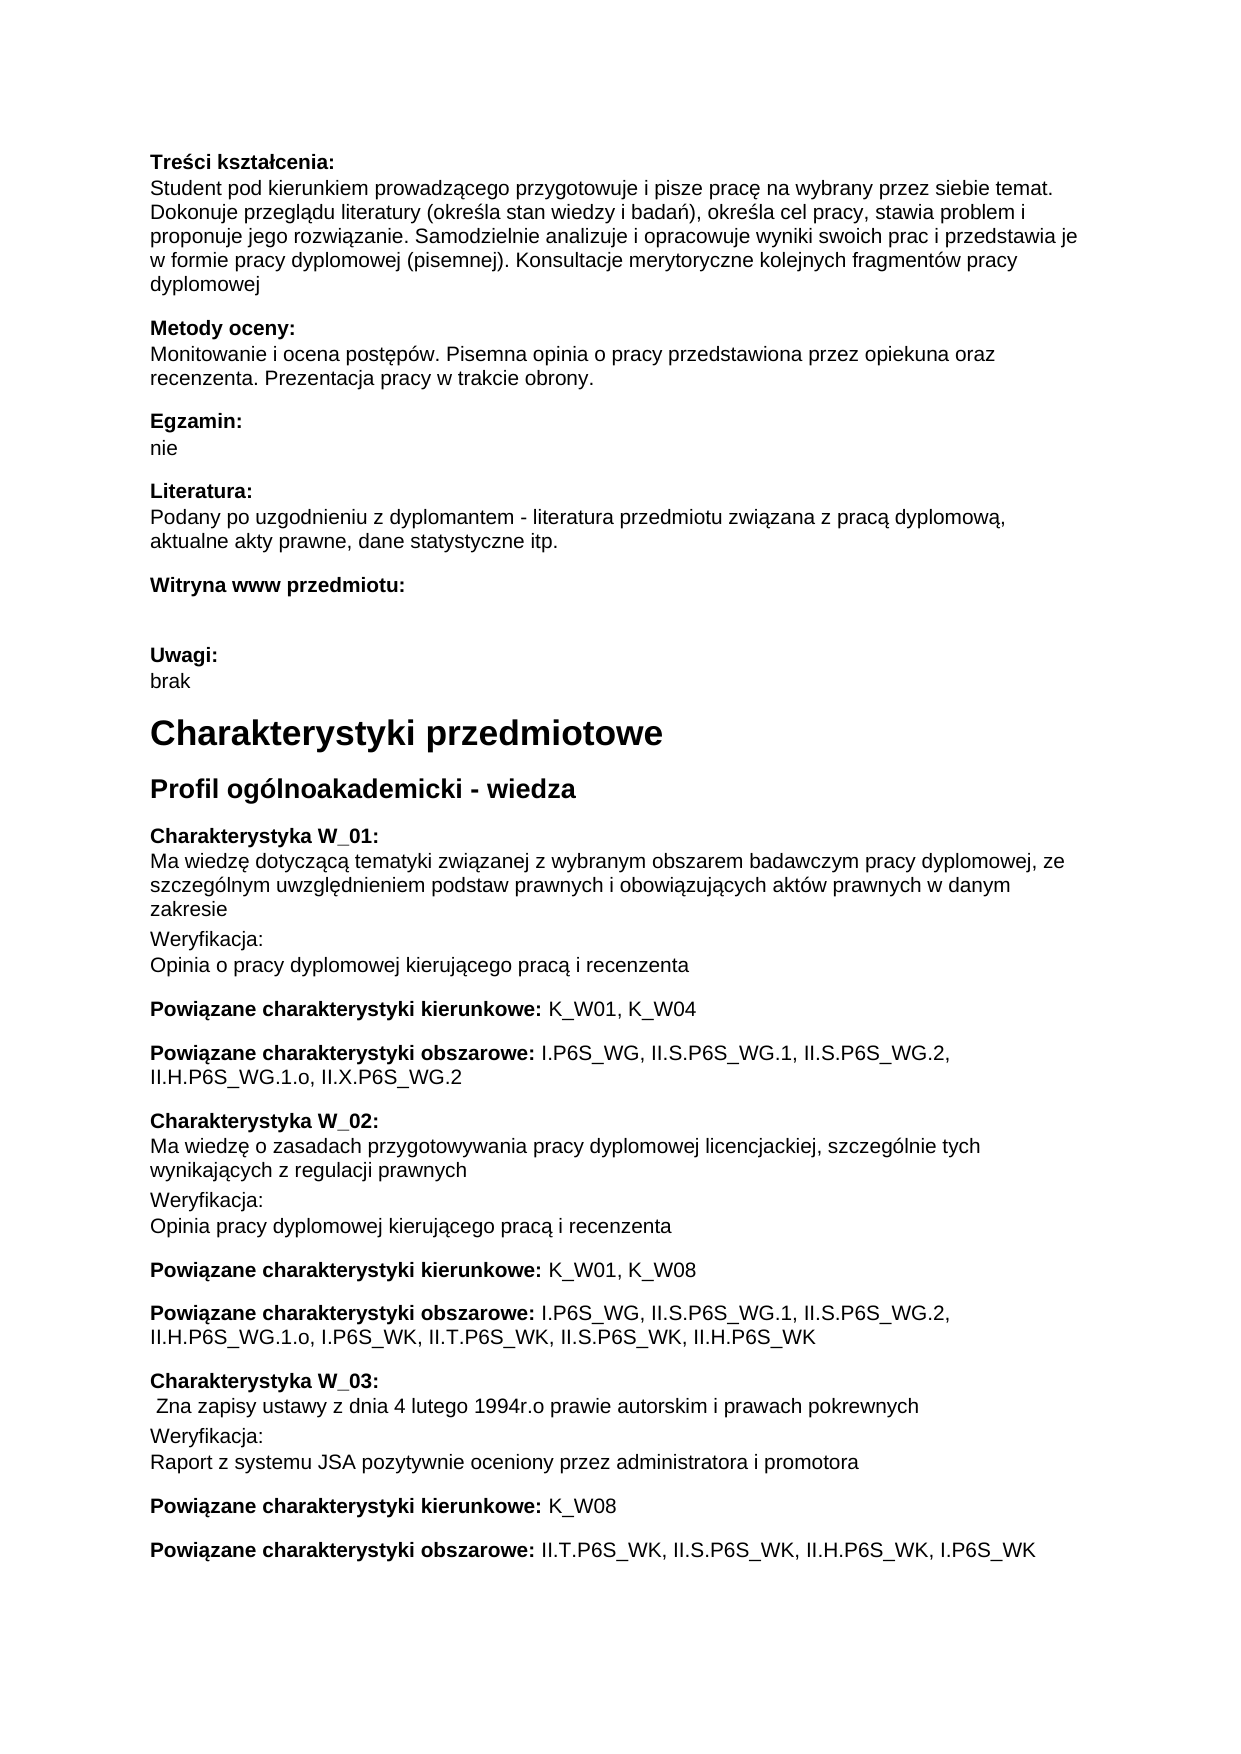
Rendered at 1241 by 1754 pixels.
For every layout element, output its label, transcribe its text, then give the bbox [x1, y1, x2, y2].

text Weryfikacja: [150, 927, 1090, 951]
text Weryfikacja: [150, 1188, 1090, 1212]
text Powiązane charakterystyki kierunkowe: K_W08 [150, 1494, 1090, 1518]
text Raport z systemu JSA pozytywnie oceniony przez administratora i promotora [150, 1450, 1090, 1474]
text Student pod kierunkiem prowadzącego przygotowuje i pisze pracę na wybrany przez siebie temat. Dokonuje przeglądu literatury (określa stan wiedzy i badań), określa cel pracy, stawia problem i proponuje jego rozwiązanie. Samodzielnie analizuje i opracowuje wyniki swoich prac i przedstawia je w formie pracy dyplomowej (pisemnej). Konsultacje merytoryczne kolejnych fragmentów pracy dyplomowej [150, 176, 1090, 296]
subtitle Profil ogólnoakademicki - wiedza [150, 773, 1090, 804]
text Ma wiedzę dotyczącą tematyki związanej z wybranym obszarem badawczym pracy dyplomowej, ze szczególnym uwzględnieniem podstaw prawnych i obowiązujących aktów prawnych w danym zakresie [150, 849, 1090, 921]
text Powiązane charakterystyki kierunkowe: K_W01, K_W04 [150, 997, 1090, 1021]
text Opinia o pracy dyplomowej kierującego pracą i recenzenta [150, 953, 1090, 977]
text Literatura: [150, 479, 1090, 503]
text brak [150, 669, 1090, 693]
text Egzamin: [150, 409, 1090, 433]
text Opinia pracy dyplomowej kierującego pracą i recenzenta [150, 1214, 1090, 1238]
text Uwagi: [150, 643, 1090, 667]
text Metody oceny: [150, 316, 1090, 339]
text Powiązane charakterystyki obszarowe: II.T.P6S_WK, II.S.P6S_WK, II.H.P6S_WK, I.P6S_WK [150, 1538, 1090, 1562]
text Zna zapisy ustawy z dnia 4 lutego 1994r.o prawie autorskim i prawach pokrewnych [150, 1394, 1090, 1418]
text Podany po uzgodnieniu z dyplomantem - literatura przedmiotu związana z pracą dyplomową, aktualne akty prawne, dane statystyczne itp. [150, 505, 1090, 553]
text Weryfikacja: [150, 1424, 1090, 1448]
text Powiązane charakterystyki obszarowe: I.P6S_WG, II.S.P6S_WG.1, II.S.P6S_WG.2, II.H.P6S_WG.1.o, II.X.P6S_WG.2 [150, 1041, 1090, 1089]
text Monitowanie i ocena postępów. Pisemna opinia o pracy przedstawiona przez opiekuna oraz recenzenta. Prezentacja pracy w trakcie obrony. [150, 342, 1090, 389]
text Charakterystyka W_01: [150, 824, 1090, 848]
text Charakterystyka W_02: [150, 1108, 1090, 1132]
text Witryna www przedmiotu: [150, 573, 1090, 597]
subtitle Charakterystyki przedmiotowe [150, 712, 1090, 753]
text Charakterystyka W_03: [150, 1369, 1090, 1393]
text Powiązane charakterystyki obszarowe: I.P6S_WG, II.S.P6S_WG.1, II.S.P6S_WG.2, II.H.P6S_WG.1.o, I.P6S_WK, II.T.P6S_WK, II.S.P6S_WK, II.H.P6S_WK [150, 1301, 1090, 1349]
text Treści kształcenia: [150, 150, 1090, 174]
text Powiązane charakterystyki kierunkowe: K_W01, K_W08 [150, 1257, 1090, 1281]
text Ma wiedzę o zasadach przygotowywania pracy dyplomowej licencjackiej, szczególnie tych wynikających z regulacji prawnych [150, 1133, 1090, 1181]
text nie [150, 435, 1090, 459]
